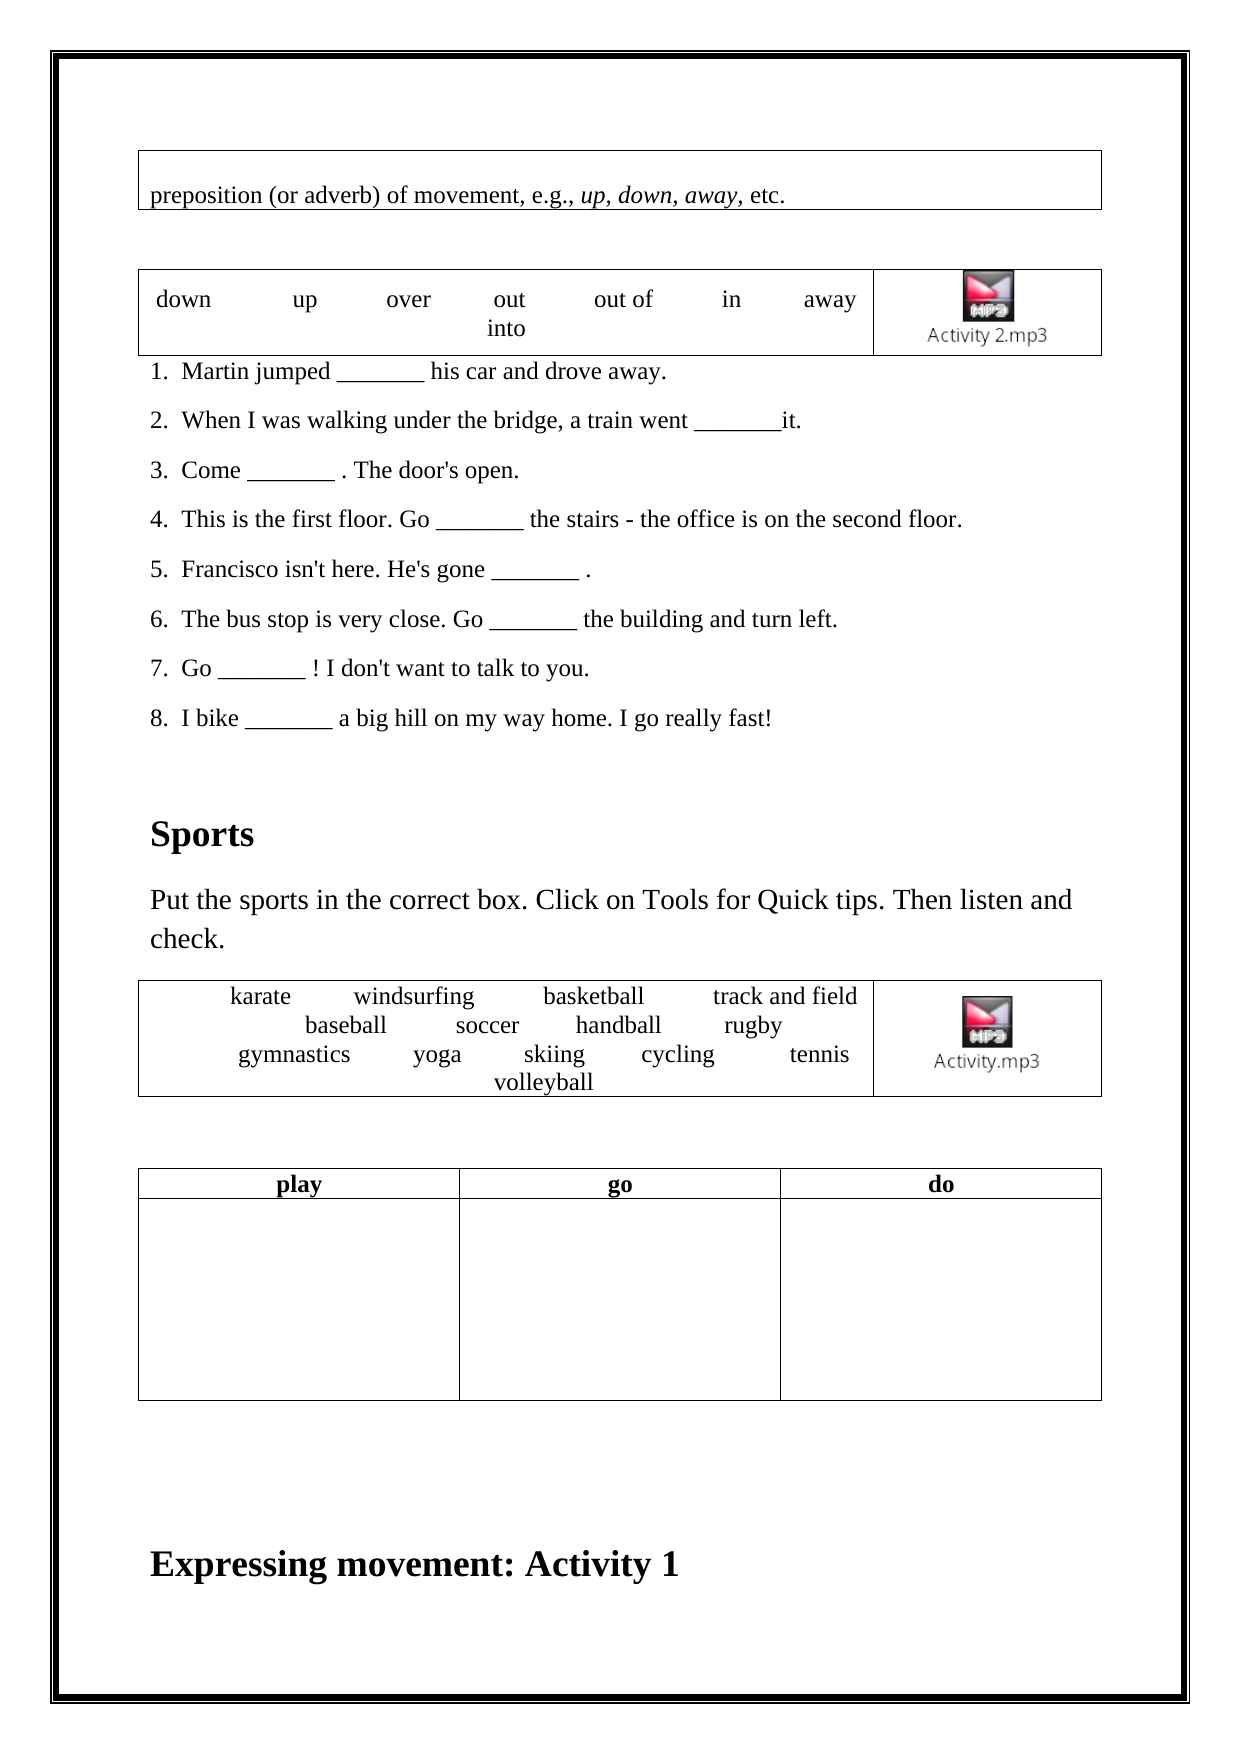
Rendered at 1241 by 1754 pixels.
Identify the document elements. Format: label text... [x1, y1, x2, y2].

table_cell [139, 1199, 459, 1400]
table_header do [781, 1169, 1101, 1197]
table_header [874, 270, 1101, 355]
table_cell [460, 1199, 780, 1400]
text Sports [150, 812, 1090, 855]
table_header down up over out out of in away into [139, 270, 873, 355]
text Expressing movement: Activity 1 [150, 1542, 1090, 1585]
text 4. This is the first floor. Go _______ the stairs - the office is on the second floor. [150, 504, 1090, 533]
text 2. When I was walking under the bridge, a train went _______it. [150, 405, 1090, 434]
text 1. Martin jumped _______ his car and drove away. [150, 356, 1090, 384]
table_header [874, 981, 1101, 1096]
table_cell [781, 1199, 1101, 1400]
text Put the sports in the correct box. Click on Tools for Quick tips. Then listen and check. [150, 882, 1090, 954]
table_header karate windsurfing basketball track and field baseball soccer handball rugby gymnastics yoga skiing cycling tennis volleyball [139, 981, 873, 1096]
text 6. The bus stop is very close. Go _______ the building and turn left. [150, 604, 1090, 632]
table_header go [460, 1169, 780, 1197]
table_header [139, 151, 1101, 209]
text 5. Francisco isn't here. He's gone _______ . [150, 554, 1090, 583]
table_header play [139, 1169, 459, 1197]
text 7. Go _______ ! I don't want to talk to you. [150, 653, 1090, 682]
text 3. Come _______ . The door's open. [150, 455, 1090, 484]
text 8. I bike _______ a big hill on my way home. I go really fast! [150, 703, 1090, 732]
